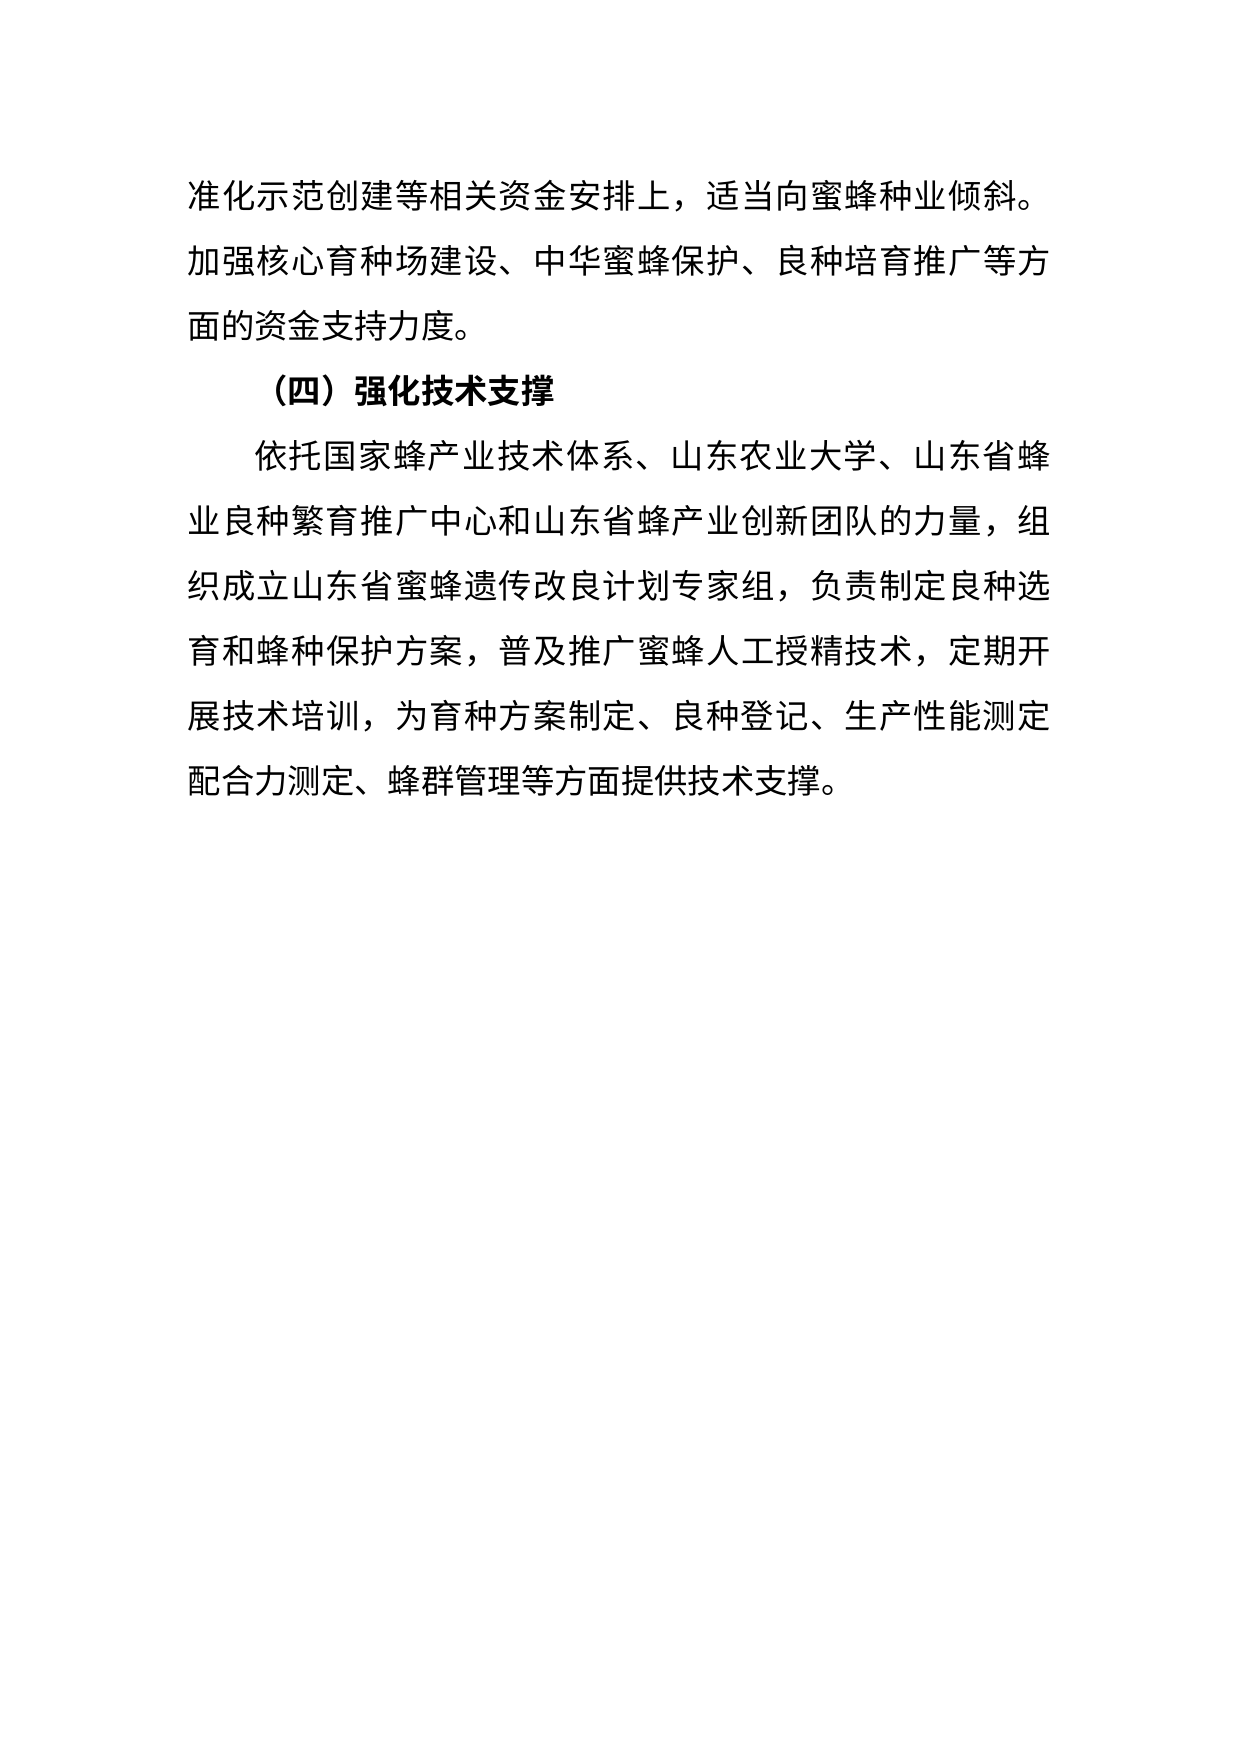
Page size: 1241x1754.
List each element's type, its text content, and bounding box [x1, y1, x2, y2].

text 依托国家蜂产业技术体系、山东农业大学、山东省蜂业良种繁育推广中心和山东省蜂产业创新团队的力量，组织成立山东省蜜蜂遗传改良计划专家组，负责制定良种选育和蜂种保护方案，普及推广蜜蜂人工授精技术，定期开展技术培训，为育种方案制定、良种登记、生产性能测定、配合力测定、蜂群管理等方面提供技术支撑。 [187, 422, 1053, 812]
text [187, 162, 1053, 357]
text （四）强化技术支撑 [187, 357, 1053, 422]
